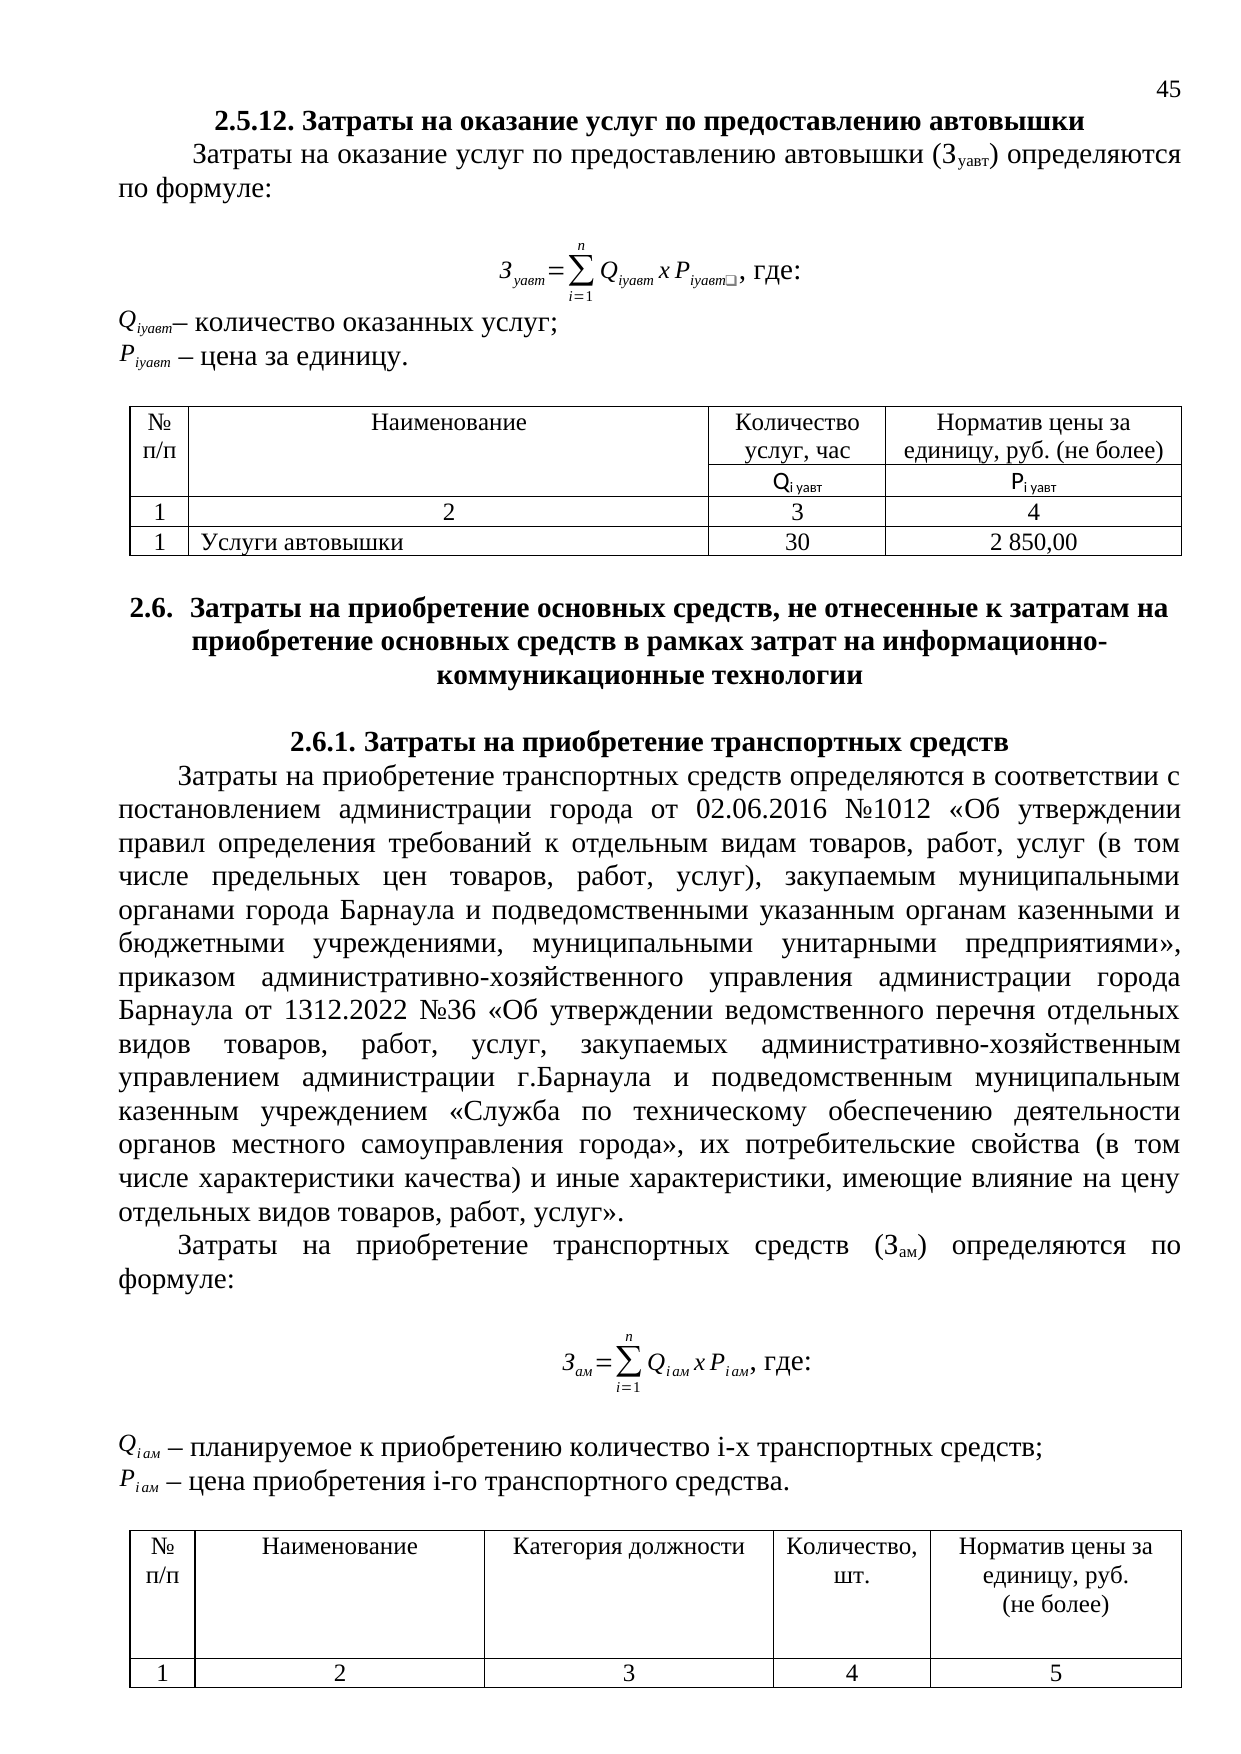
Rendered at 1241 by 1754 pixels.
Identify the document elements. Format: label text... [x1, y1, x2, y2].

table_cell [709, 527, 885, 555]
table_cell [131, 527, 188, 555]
text Затраты на оказание услуг по предоставлению автовышки (Зуавт) определяются по формуле: [118, 136, 1181, 203]
text – цена приобретения i-гo транспортного средства. [118, 1463, 1181, 1497]
text Затраты на приобретение транспортных средств определяются в соответствии с постановлением администрации города от 02.06.2016 №1012 «Об утверждении правил определения требований к отдельным видам товаров, работ, услуг (в том числе предельных цен товаров, работ, услуг), закупаемым муниципальными органами города Барнаула и подведомственными указанным органам казенными и бюджетными учреждениями, муниципальными унитарными предприятиями», приказом административно-хозяйственного управления администрации города Барнаула от 1312.2022 №36 «Об утверждении ведомственного перечня отдельных видов товаров, работ, услуг, закупаемых административно-хозяйственным управлением администрации г.Барнаула и подведомственным муниципальным казенным учреждением «Служба по техническому обеспечению деятельности органов местного самоуправления города», их потребительские свойства (в том числе характеристики качества) и иные характеристики, имеющие влияние на цену отдельных видов товаров, работ, услуг». [118, 758, 1181, 1227]
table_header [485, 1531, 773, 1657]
text 2.6.1. Затраты на приобретение транспортных средств [118, 724, 1181, 758]
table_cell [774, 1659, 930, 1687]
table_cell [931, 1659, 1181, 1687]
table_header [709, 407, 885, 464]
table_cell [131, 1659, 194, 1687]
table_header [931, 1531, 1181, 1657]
text , где: [118, 1328, 1181, 1395]
text , где: [118, 237, 1181, 304]
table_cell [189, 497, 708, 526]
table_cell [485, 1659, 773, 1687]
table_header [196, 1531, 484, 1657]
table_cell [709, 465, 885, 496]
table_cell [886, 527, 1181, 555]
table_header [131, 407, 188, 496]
list Затраты на приобретение основных средств, не отнесенные к затратам на приобретение основных средств в рамках затрат на информационно-коммуникационные технологии [117, 590, 1181, 691]
subtitle 2.5.12. Затраты на оказание услуг по предоставлению автовышки [118, 103, 1181, 136]
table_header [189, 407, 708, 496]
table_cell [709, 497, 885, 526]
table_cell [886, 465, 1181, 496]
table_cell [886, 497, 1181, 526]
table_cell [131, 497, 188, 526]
text – цена за единицу. [118, 338, 1181, 372]
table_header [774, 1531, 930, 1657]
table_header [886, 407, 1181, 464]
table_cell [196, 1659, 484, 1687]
text Затраты на приобретение транспортных средств (Зам) определяются по формуле: [118, 1227, 1181, 1294]
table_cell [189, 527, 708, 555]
text – планируемое к приобретению количество i-х транспортных средств; [118, 1429, 1181, 1463]
text – количество оказанных услуг; [118, 304, 1181, 338]
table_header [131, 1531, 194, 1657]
